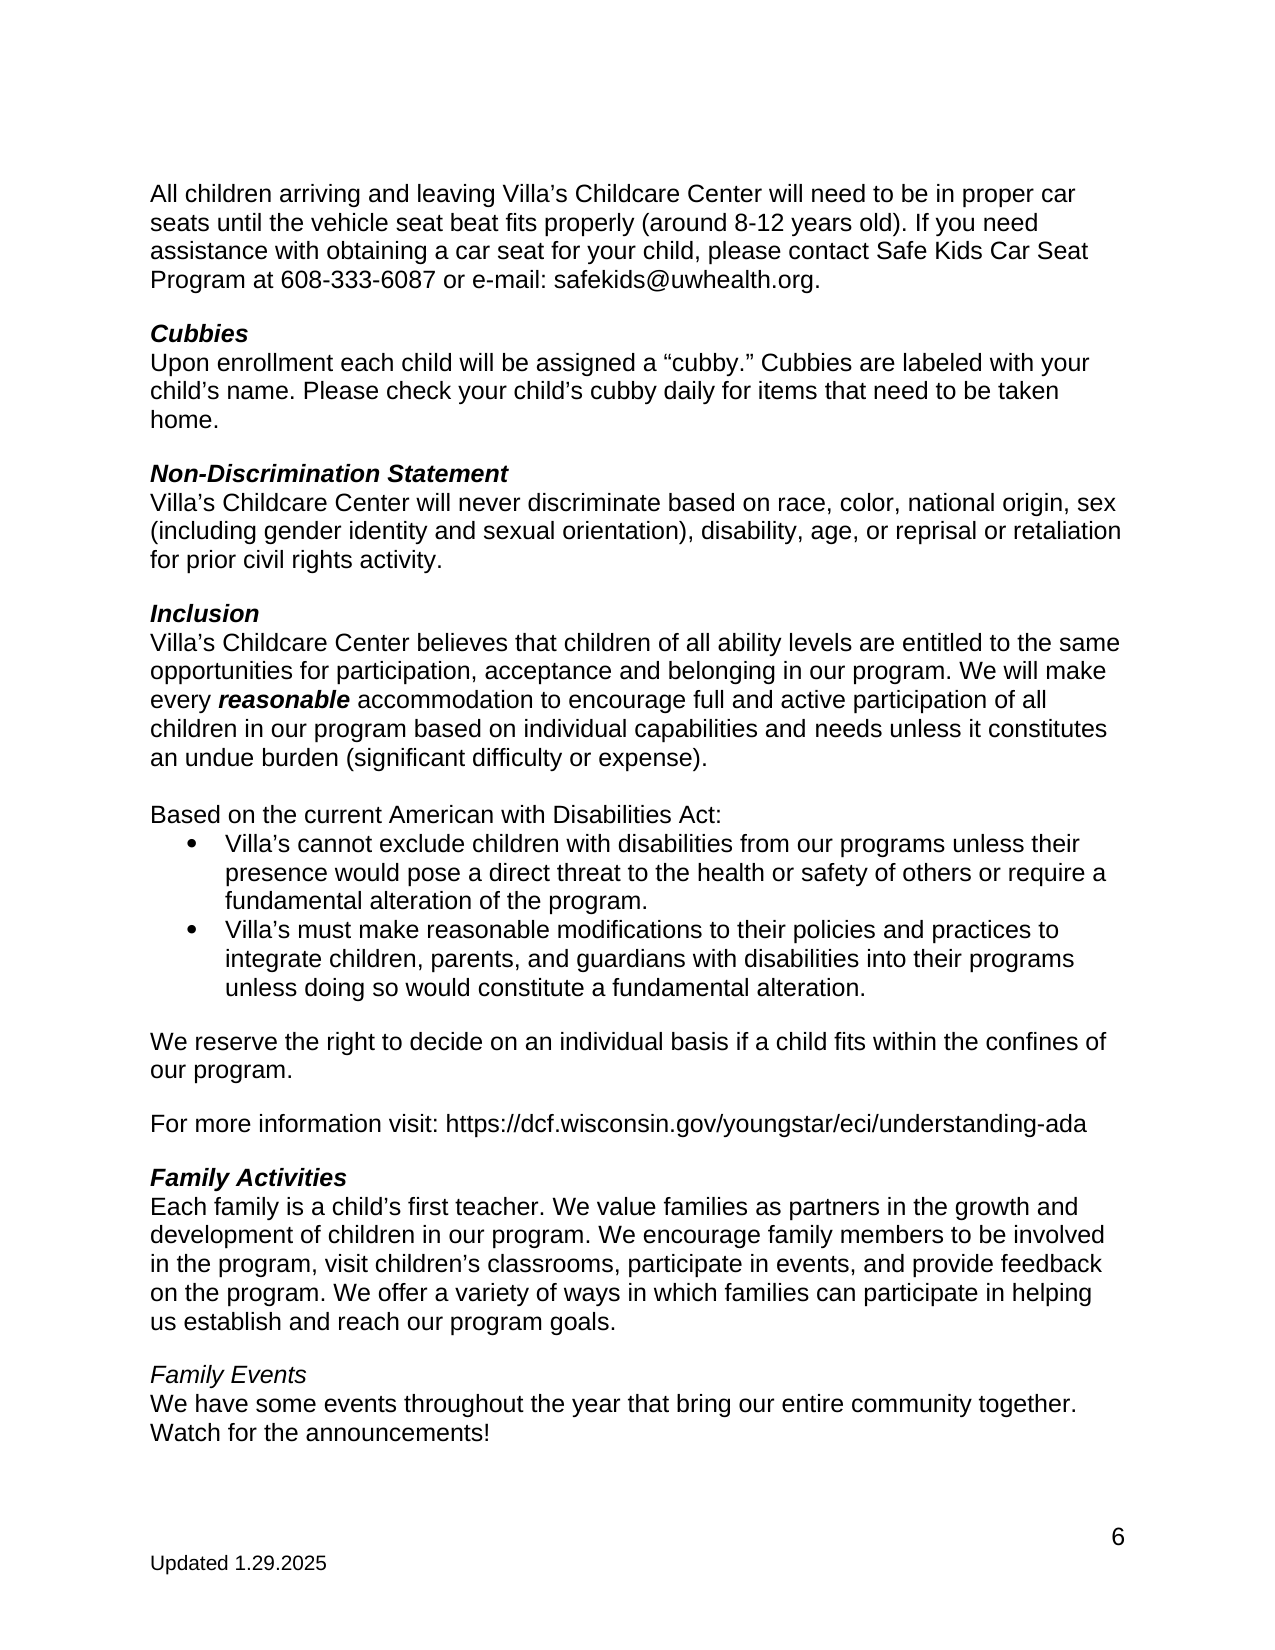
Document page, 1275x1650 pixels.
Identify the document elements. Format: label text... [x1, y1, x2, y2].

text Based on the current American with Disabilities Act: [150, 800, 1125, 829]
list Villa’s must make reasonable modifications to their policies and practices to integrate children, parents, and guardians with disabilities into their programs unless doing so would constitute a fundamental alteration. [187, 915, 1125, 1001]
text Upon enrollment each child will be assigned a “cubby.” Cubbies are labeled with your child’s name. Please check your child’s cubby daily for items that need to be taken home. [150, 347, 1125, 434]
subtitle Family Events [150, 1360, 1125, 1389]
subtitle Inclusion [150, 599, 1125, 627]
text Villa’s Childcare Center will never discriminate based on race, color, national origin, sex (including gender identity and sexual orientation), disability, age, or reprisal or retaliation for prior civil rights activity. [150, 487, 1125, 574]
text We have some events throughout the year that bring our entire community together. Watch for the announcements! [150, 1389, 1125, 1446]
text We reserve the right to decide on an individual basis if a child fits within the confines of our program. [150, 1026, 1125, 1084]
subtitle Family Activities [150, 1163, 1125, 1191]
subtitle Cubbies [150, 319, 1125, 347]
subtitle Non-Discrimination Statement [150, 459, 1125, 487]
text Villa’s Childcare Center believes that children of all ability levels are entitled to the same opportunities for participation, acceptance and belonging in our program. We will make every reasonable accommodation to encourage full and active participation of all children in our program based on individual capabilities and needs unless it constitutes an undue burden (significant difficulty or expense). [150, 627, 1125, 771]
list Villa’s cannot exclude children with disabilities from our programs unless their presence would pose a direct threat to the health or safety of others or require a fundamental alteration of the program. [187, 829, 1125, 915]
text Each family is a child’s first teacher. We value families as partners in the growth and development of children in our program. We encourage family members to be involved in the program, visit children’s classrooms, participate in events, and provide feedback on the program. We offer a variety of ways in which families can participate in helping us establish and reach our program goals. [150, 1191, 1125, 1335]
text For more information visit: https://dcf.wisconsin.gov/youngstar/eci/understanding-ada [150, 1109, 1125, 1138]
text All children arriving and leaving Villa’s Childcare Center will need to be in proper car seats until the vehicle seat beat fits properly (around 8-12 years old). If you need assistance with obtaining a car seat for your child, please contact Safe Kids Car Seat Program at 608-333-6087 or e-mail: safekids@uwhealth.org. [150, 179, 1125, 294]
